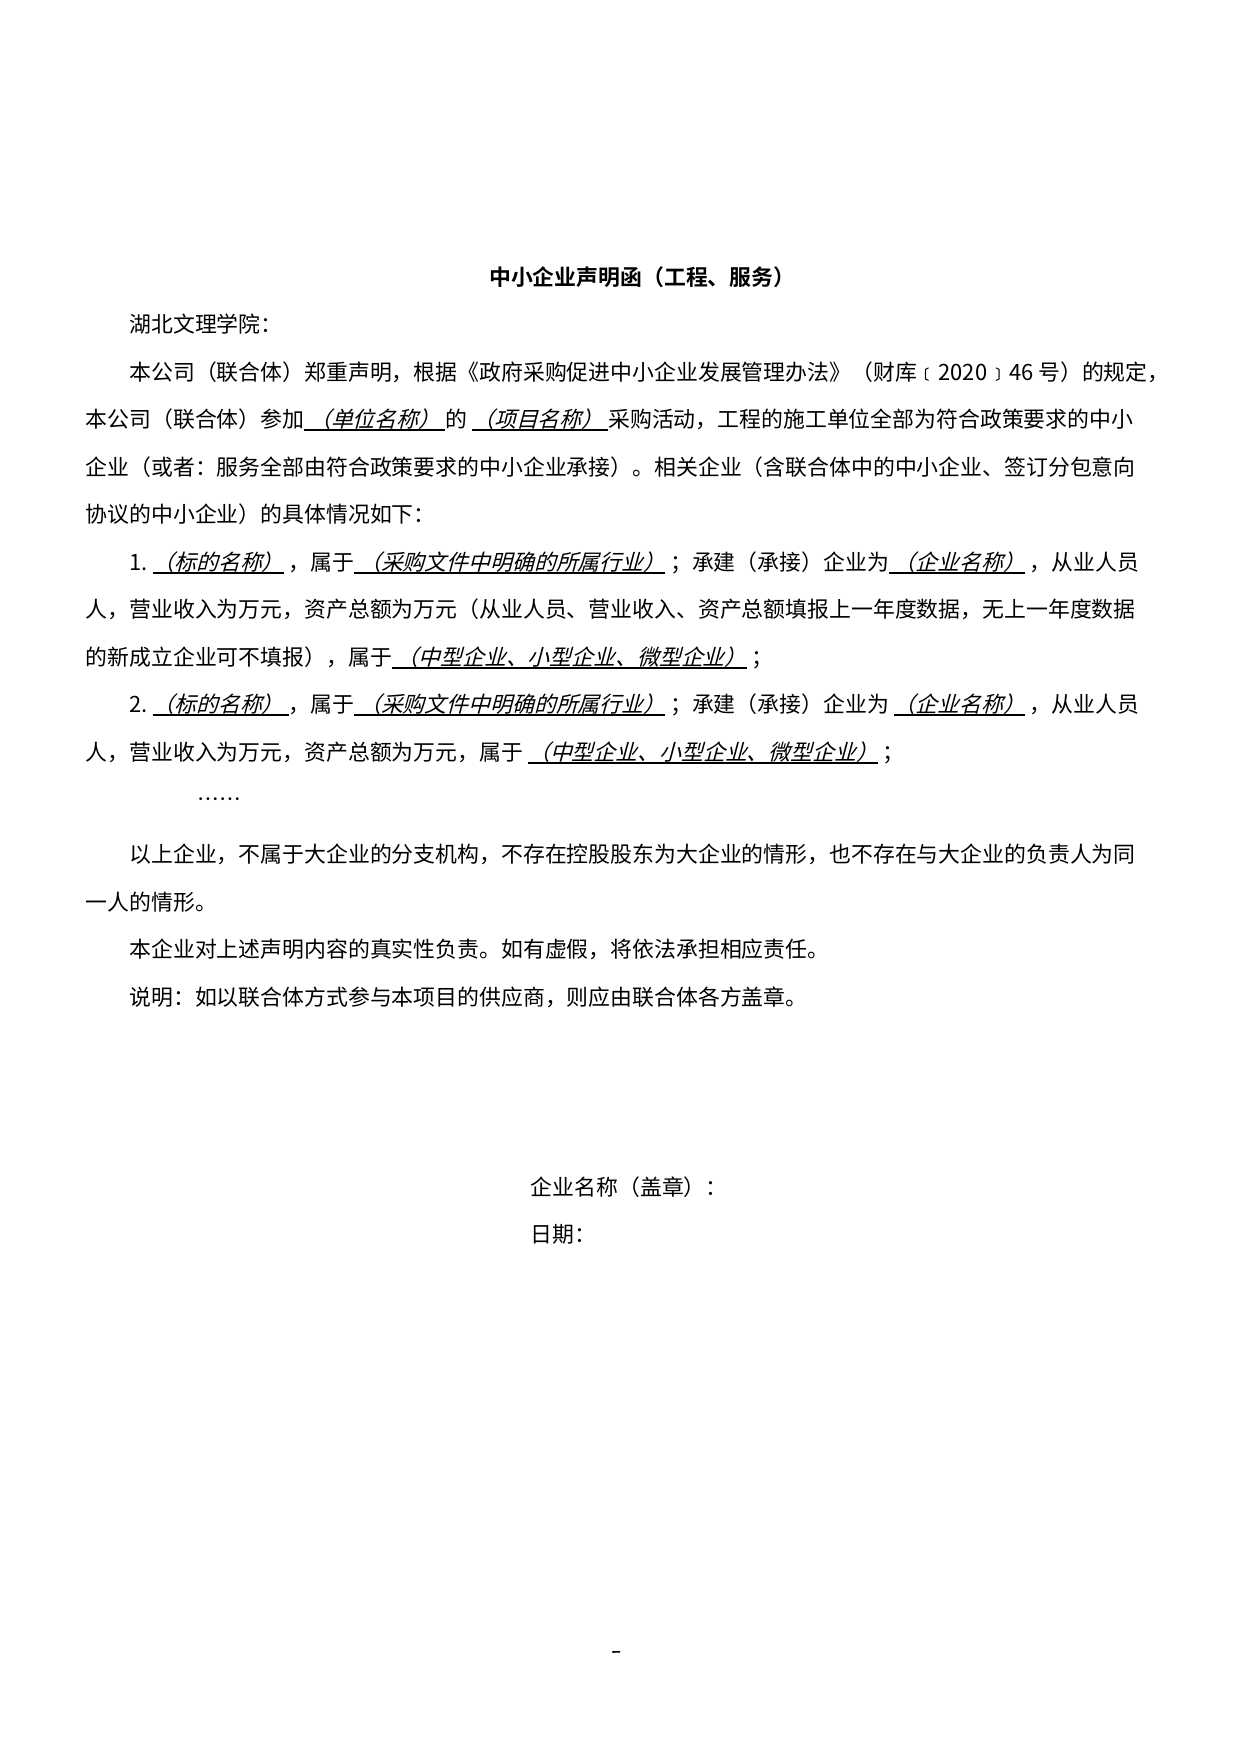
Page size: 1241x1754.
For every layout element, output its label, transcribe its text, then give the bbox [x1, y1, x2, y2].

text 企业名称（盖章）： [487, 1170, 1047, 1202]
text 本公司（联合体）郑重声明，根据《政府采购促进中小企业发展管理办法》（财库﹝2020﹞46 号）的规定，本公司（联合体）参加 （单位名称） 的 （项目名称） 采购活动，工程的施工单位全部为符合政策要求的中小企业（或者：服务全部由符合政策要求的中小企业承接）。相关企业（含联合体中的中小企业、签订分包意向协议的中小企业）的具体情况如下： [85, 355, 1155, 529]
text 2. （标的名称） ，属于 （采购文件中明确的所属行业） ；承建（承接）企业为 （企业名称） ，从业人员人，营业收入为万元，资产总额为万元，属于 （中型企业、小型企业、微型企业） ； [85, 687, 1155, 766]
text 说明：如以联合体方式参与本项目的供应商，则应由联合体各方盖章。 [85, 980, 1155, 1012]
text 1. （标的名称） ，属于 （采购文件中明确的所属行业） ；承建（承接）企业为 （企业名称） ，从业人员人，营业收入为万元，资产总额为万元（从业人员、营业收入、资产总额填报上一年度数据，无上一年度数据的新成立企业可不填报），属于 （中型企业、小型企业、微型企业） ； [85, 545, 1155, 671]
text 日期： [487, 1217, 1047, 1249]
text 湖北文理学院： [85, 307, 1155, 339]
text 以上企业，不属于大企业的分支机构，不存在控股股东为大企业的情形，也不存在与大企业的负责人为同一人的情形。 [85, 837, 1155, 917]
text 中小企业声明函（工程、服务） [85, 260, 1155, 291]
text 本企业对上述声明内容的真实性负责。如有虚假，将依法承担相应责任。 [85, 932, 1155, 964]
text …… [154, 782, 1155, 814]
